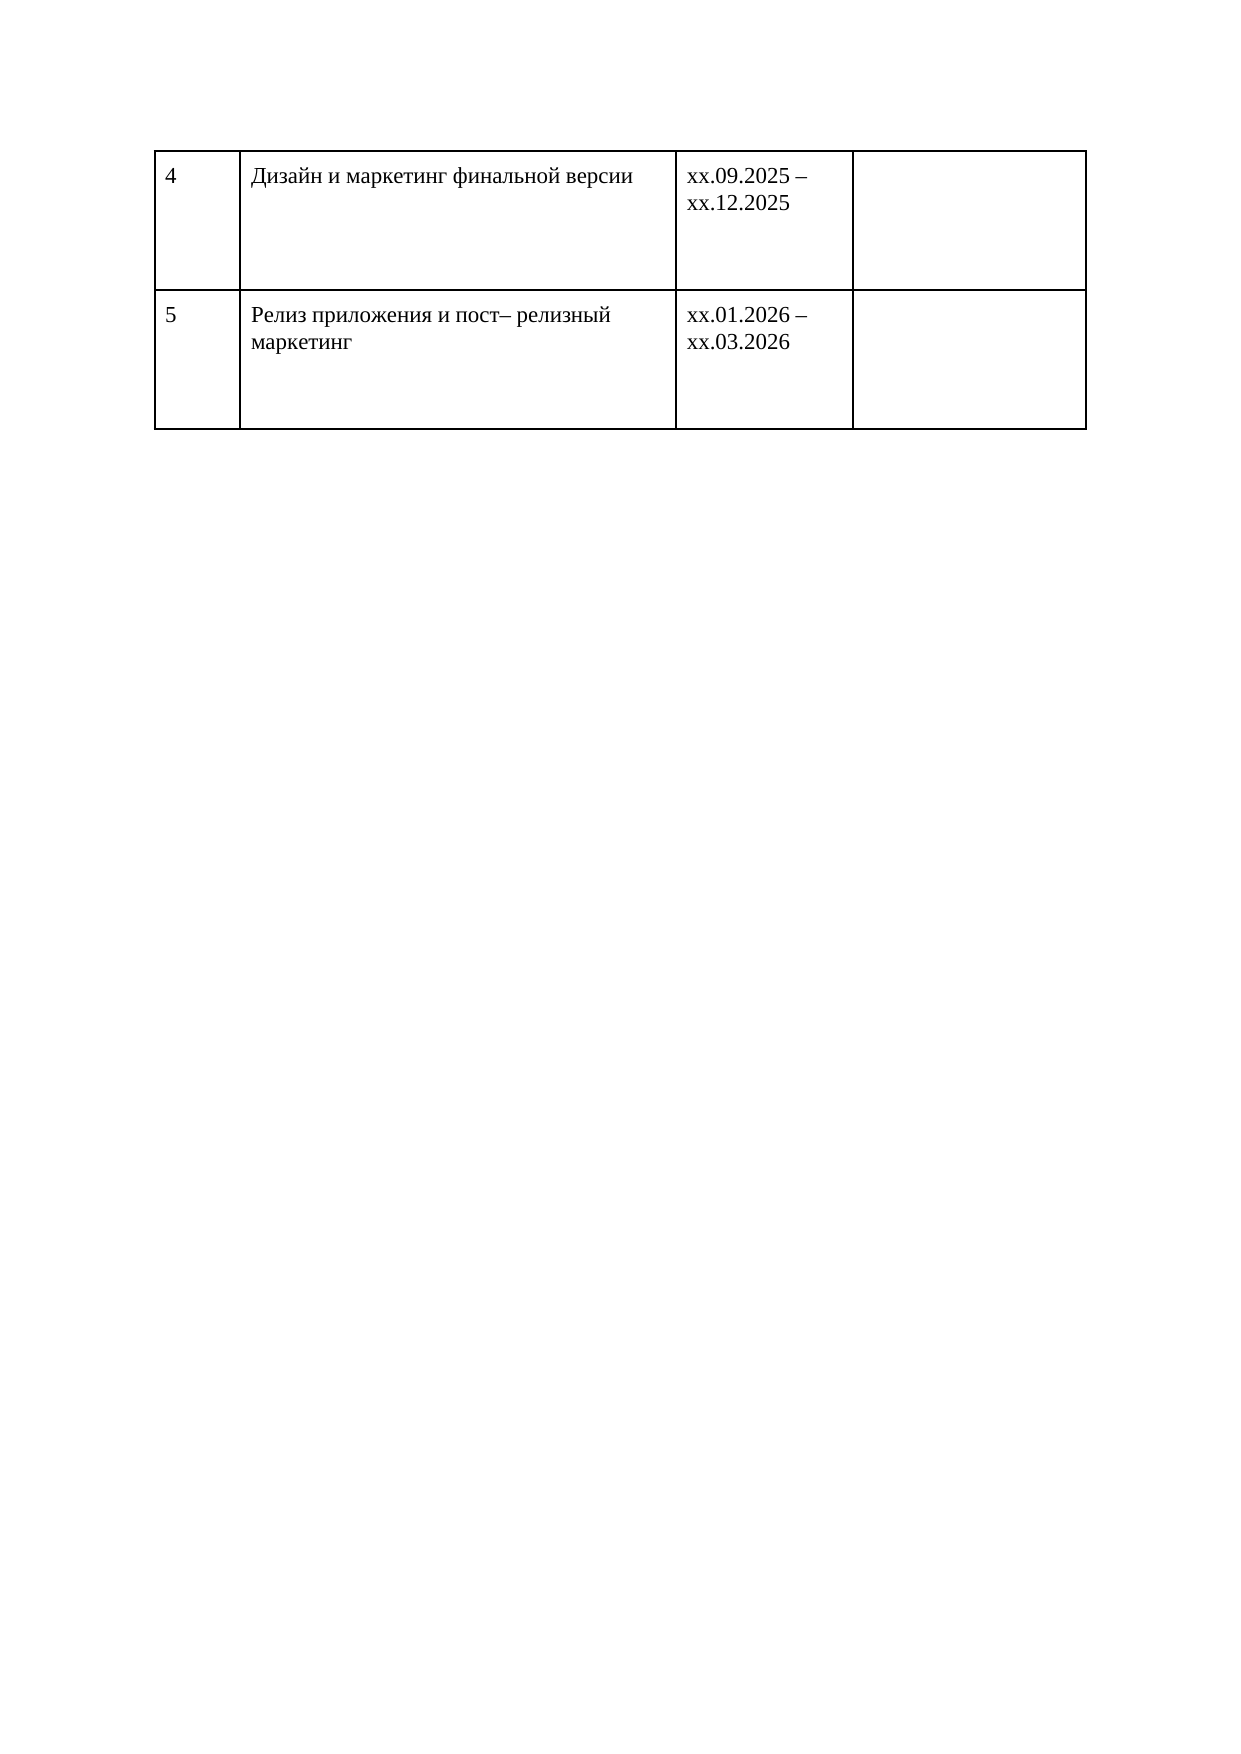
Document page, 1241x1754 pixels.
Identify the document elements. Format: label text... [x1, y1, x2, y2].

table_cell Релиз приложения и пост– релизный маркетинг [241, 291, 675, 428]
table_cell 5 [156, 291, 239, 428]
table_cell xx.01.2026 – xx.03.2026 [677, 291, 852, 428]
table_cell [854, 152, 1085, 289]
table_cell [854, 291, 1085, 428]
table_cell xx.09.2025 – xx.12.2025 [677, 152, 852, 289]
table_cell 4 [156, 152, 239, 289]
table_cell Дизайн и маркетинг финальной версии [241, 152, 675, 289]
